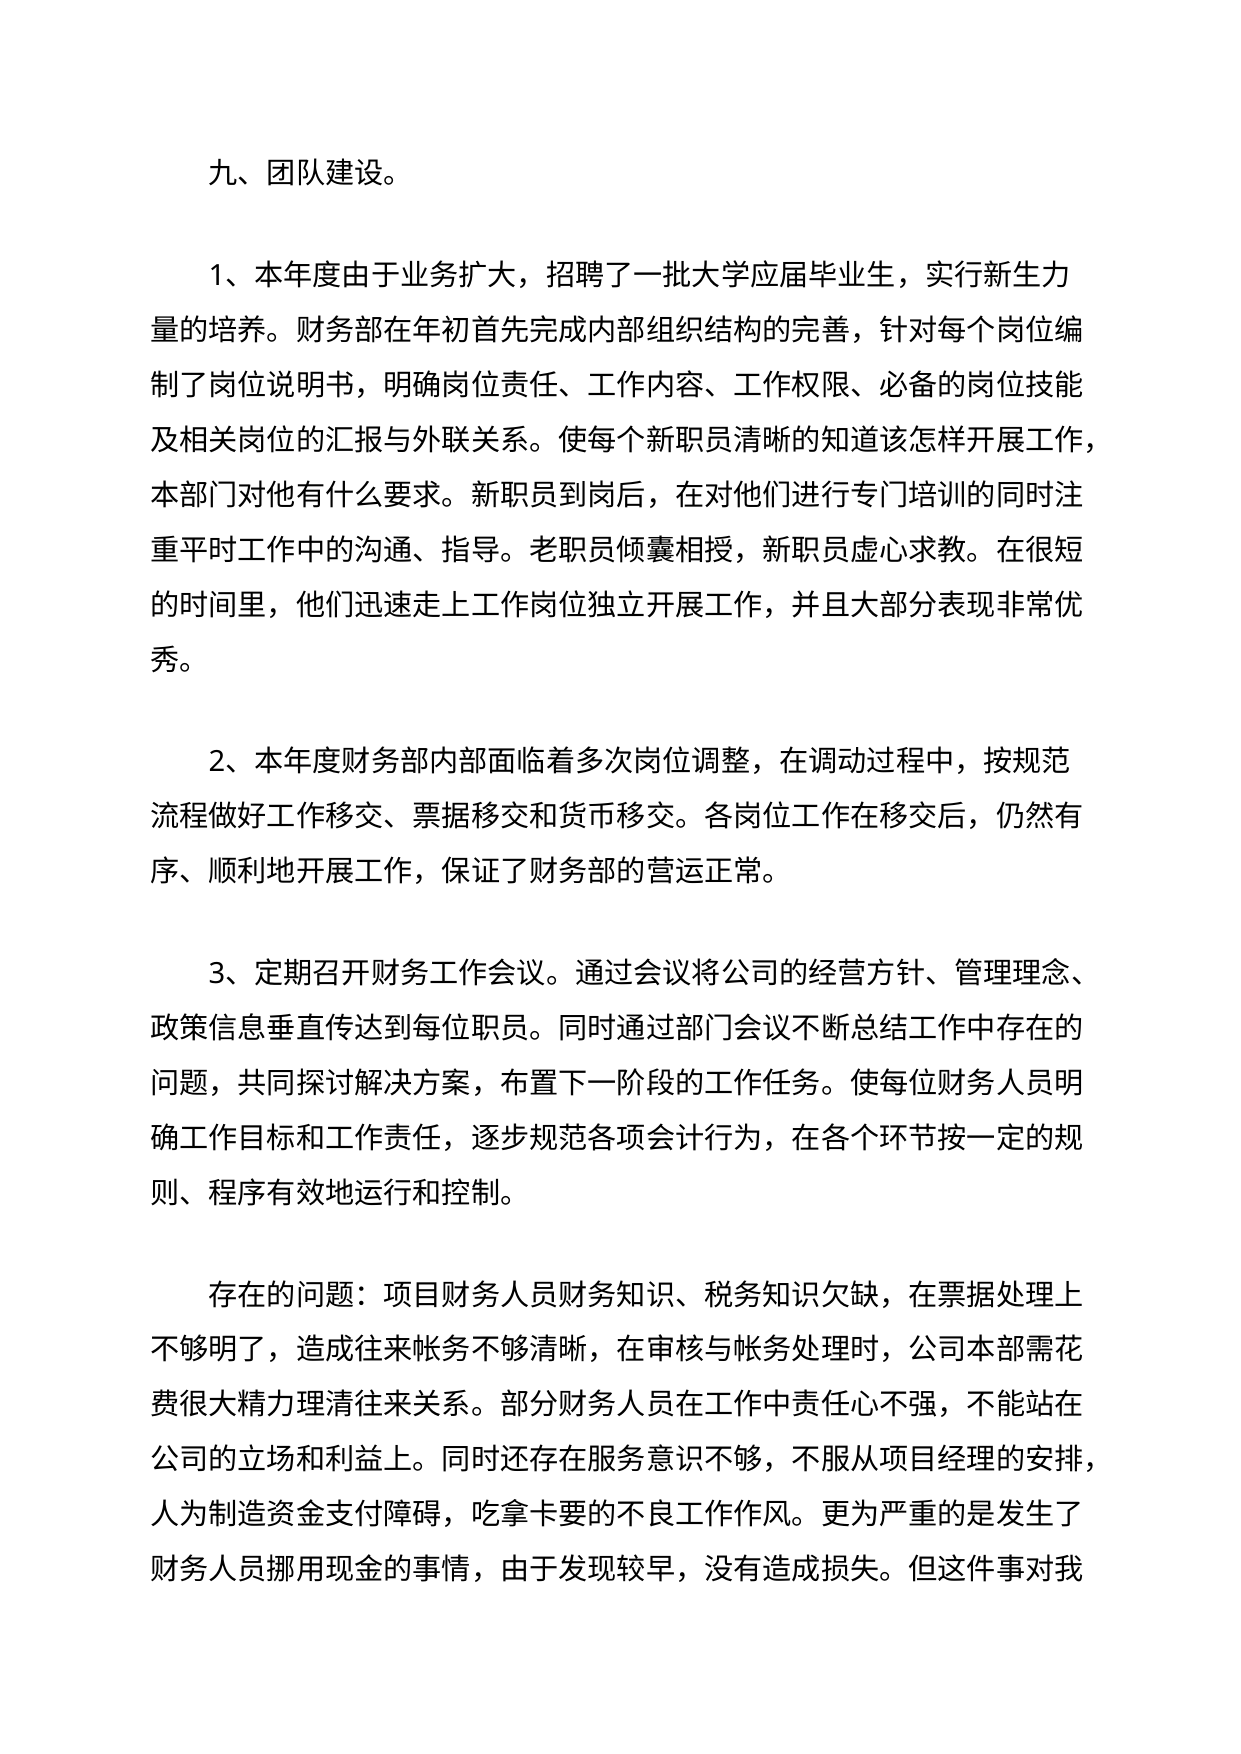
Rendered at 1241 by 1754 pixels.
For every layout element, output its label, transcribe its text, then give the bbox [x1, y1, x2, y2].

text 1、本年度由于业务扩大，招聘了一批大学应届毕业生，实行新生力量的培养。财务部在年初首先完成内部组织结构的完善，针对每个岗位编制了岗位说明书，明确岗位责任、工作内容、工作权限、必备的岗位技能及相关岗位的汇报与外联关系。使每个新职员清晰的知道该怎样开展工作，本部门对他有什么要求。新职员到岗后，在对他们进行专门培训的同时注重平时工作中的沟通、指导。老职员倾囊相授，新职员虚心求教。在很短的时间里，他们迅速走上工作岗位独立开展工作，并且大部分表现非常优秀。 [150, 252, 1090, 678]
text 2、本年度财务部内部面临着多次岗位调整，在调动过程中，按规范流程做好工作移交、票据移交和货币移交。各岗位工作在移交后，仍然有序、顺利地开展工作，保证了财务部的营运正常。 [150, 738, 1090, 890]
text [150, 1271, 1090, 1588]
text 3、定期召开财务工作会议。通过会议将公司的经营方针、管理理念、政策信息垂直传达到每位职员。同时通过部门会议不断总结工作中存在的问题，共同探讨解决方案，布置下一阶段的工作任务。使每位财务人员明确工作目标和工作责任，逐步规范各项会计行为，在各个环节按一定的规则、程序有效地运行和控制。 [150, 949, 1090, 1212]
text 九、团队建设。 [150, 150, 1090, 192]
